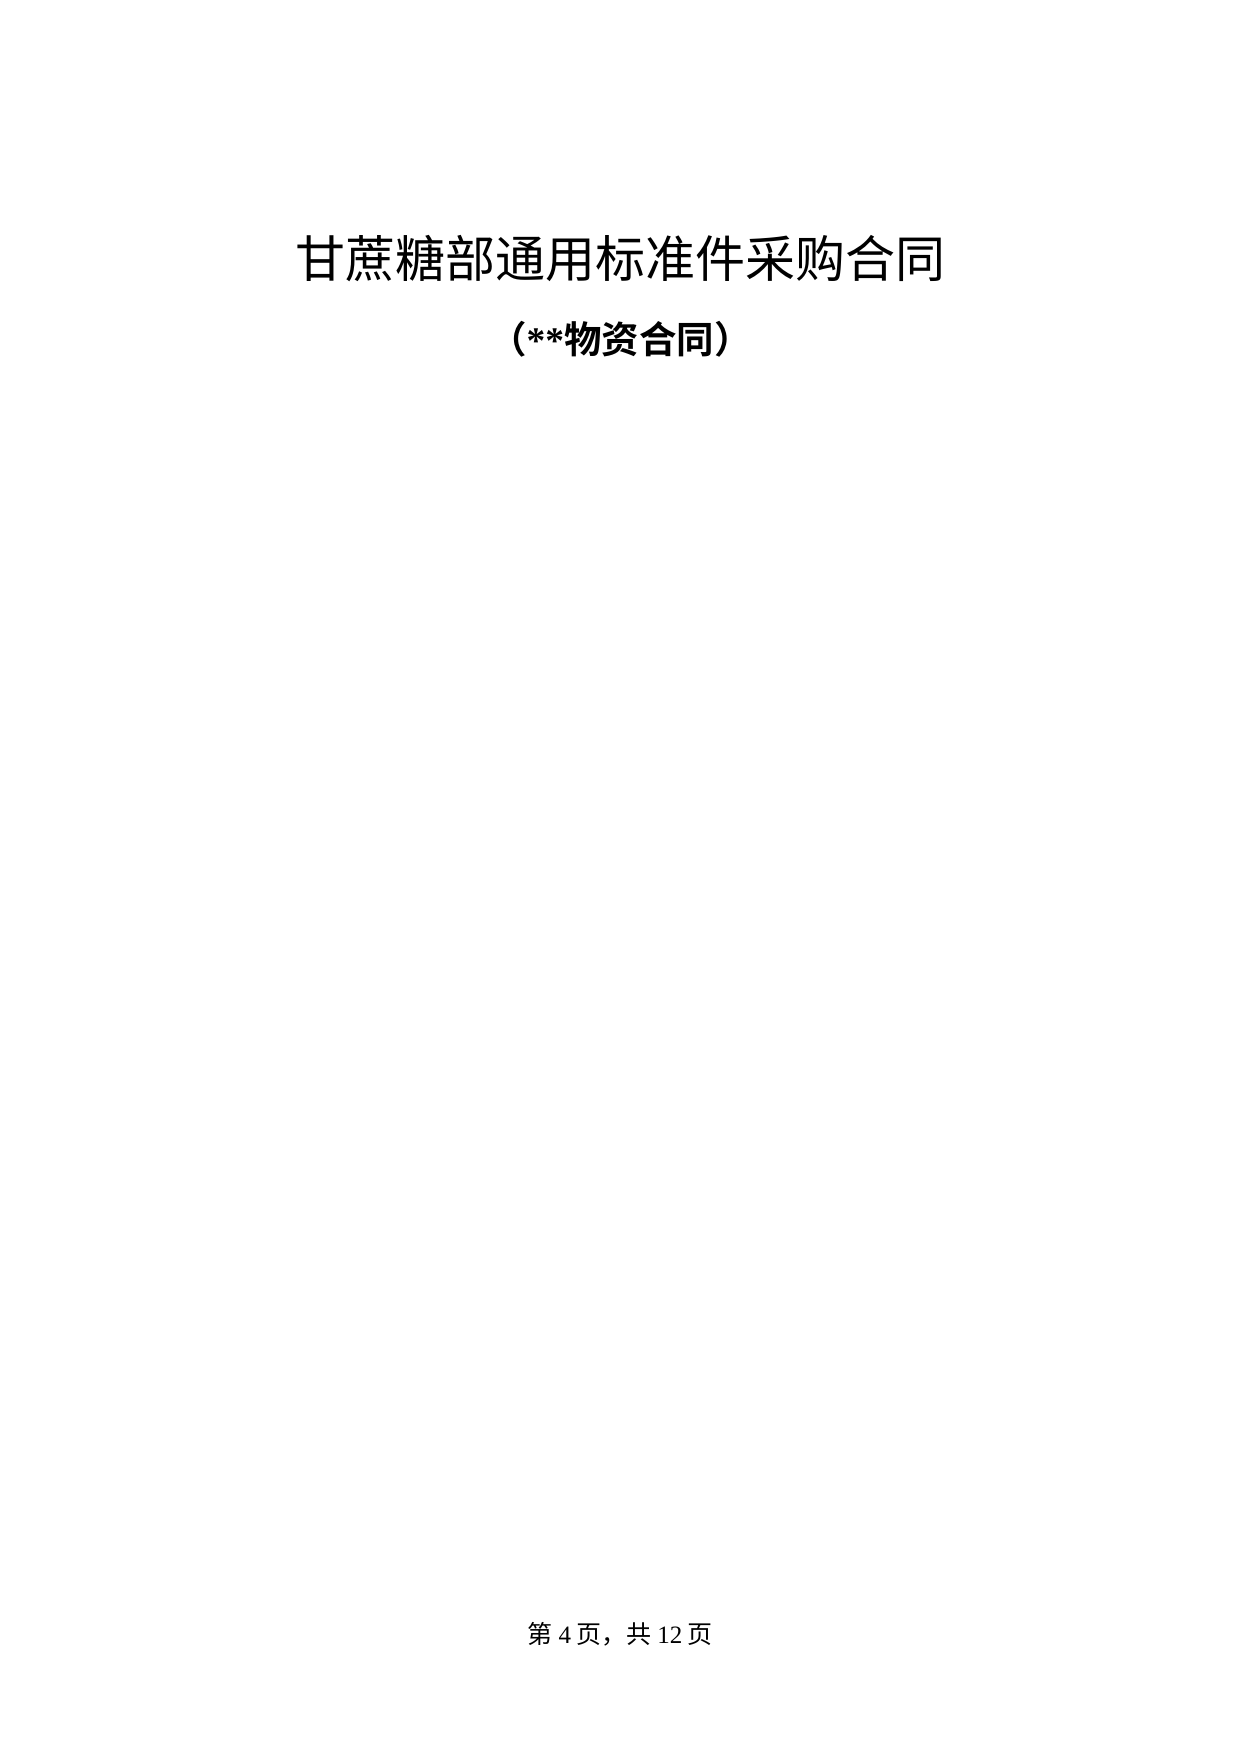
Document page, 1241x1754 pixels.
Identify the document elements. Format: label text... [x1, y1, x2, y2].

text 甘蔗糖部通用标准件采购合同 [136, 207, 1104, 305]
text （**物资合同） [136, 305, 1104, 370]
